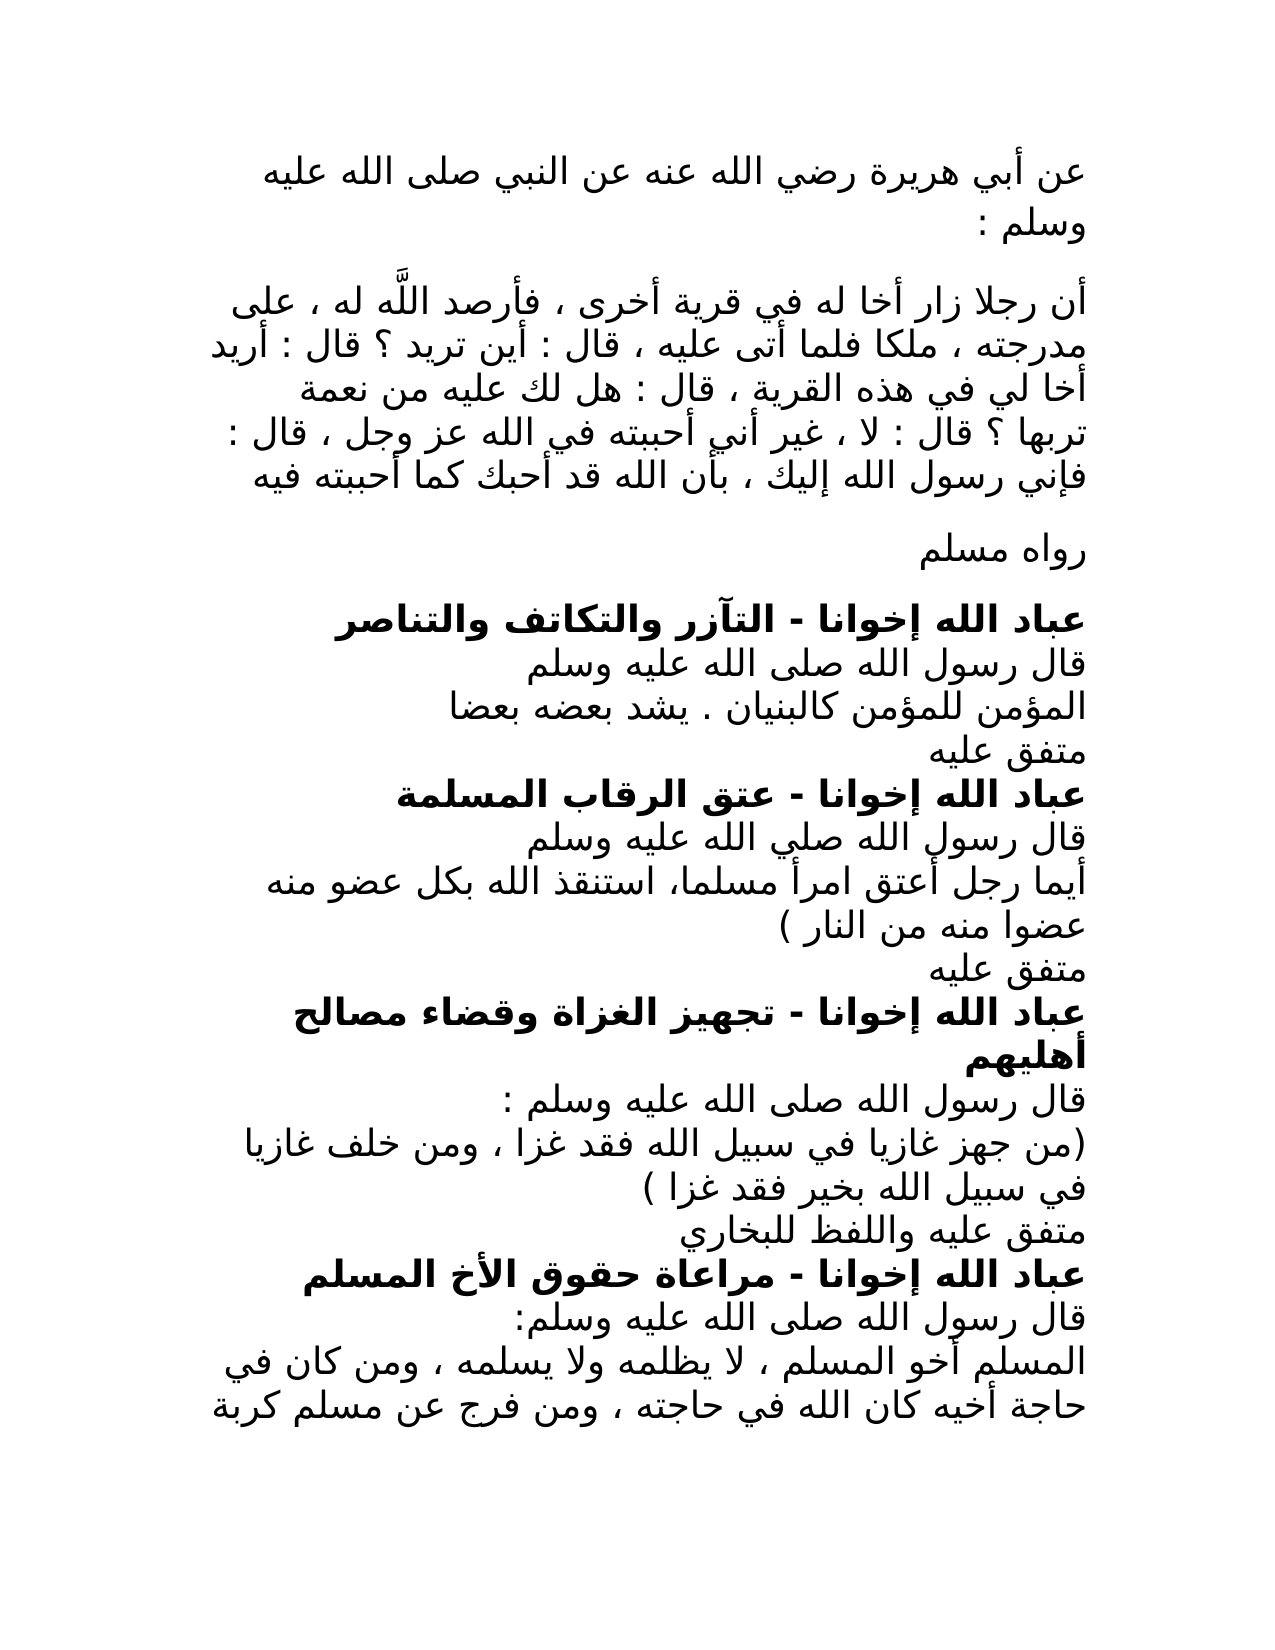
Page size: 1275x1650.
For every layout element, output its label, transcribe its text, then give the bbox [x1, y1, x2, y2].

subtitle أن رجلا زار أخا له في قرية أخرى ، فأرصد اللَّه له ، على مدرجته ، ملكا فلما أتى عليه ، قال : أين تريد ؟ قال : أريد أخا لي في هذه القرية ، قال : هل لك عليه من نعمة تربها ؟ قال : لا ، غير أني أحببته في الله عز وجل ، قال : فإني رسول الله إليك ، بأن الله قد أحبك كما أحببته فيه [187, 279, 1087, 498]
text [187, 1340, 1087, 1427]
text عباد الله إخوانا - تجهيز الغزاة وقضاء مصالح أهليهم [187, 991, 1087, 1078]
text متفق عليه [187, 729, 1087, 772]
text قال رسول الله صلي الله عليه وسلم [187, 816, 1087, 859]
text متفق عليه [187, 947, 1087, 991]
text متفق عليه واللفظ للبخاري [187, 1209, 1087, 1252]
text عباد الله إخوانا - التآزر والتكاتف والتناصر [187, 598, 1087, 641]
text عن أبي هريرة رضي الله عنه عن النبي صلى الله عليه وسلم : [187, 150, 1087, 244]
text أيما رجل أعتق امرأ مسلما، استنقذ الله بكل عضو منه عضوا منه من النار ) [187, 859, 1087, 947]
text عباد الله إخوانا - عتق الرقاب المسلمة [187, 772, 1087, 816]
text قال رسول الله صلى الله عليه وسلم [187, 641, 1087, 685]
text قال رسول الله صلى الله عليه وسلم: [187, 1296, 1087, 1340]
text قال رسول الله صلى الله عليه وسلم : [187, 1078, 1087, 1121]
text عباد الله إخوانا - مراعاة حقوق الأخ المسلم [187, 1252, 1087, 1296]
text (من جهز غازيا في سبيل الله فقد غزا ، ومن خلف غازيا في سبيل الله بخير فقد غزا ) [187, 1121, 1087, 1209]
text المؤمن للمؤمن كالبنيان . يشد بعضه بعضا [187, 685, 1087, 729]
text رواه مسلم [187, 527, 1087, 570]
